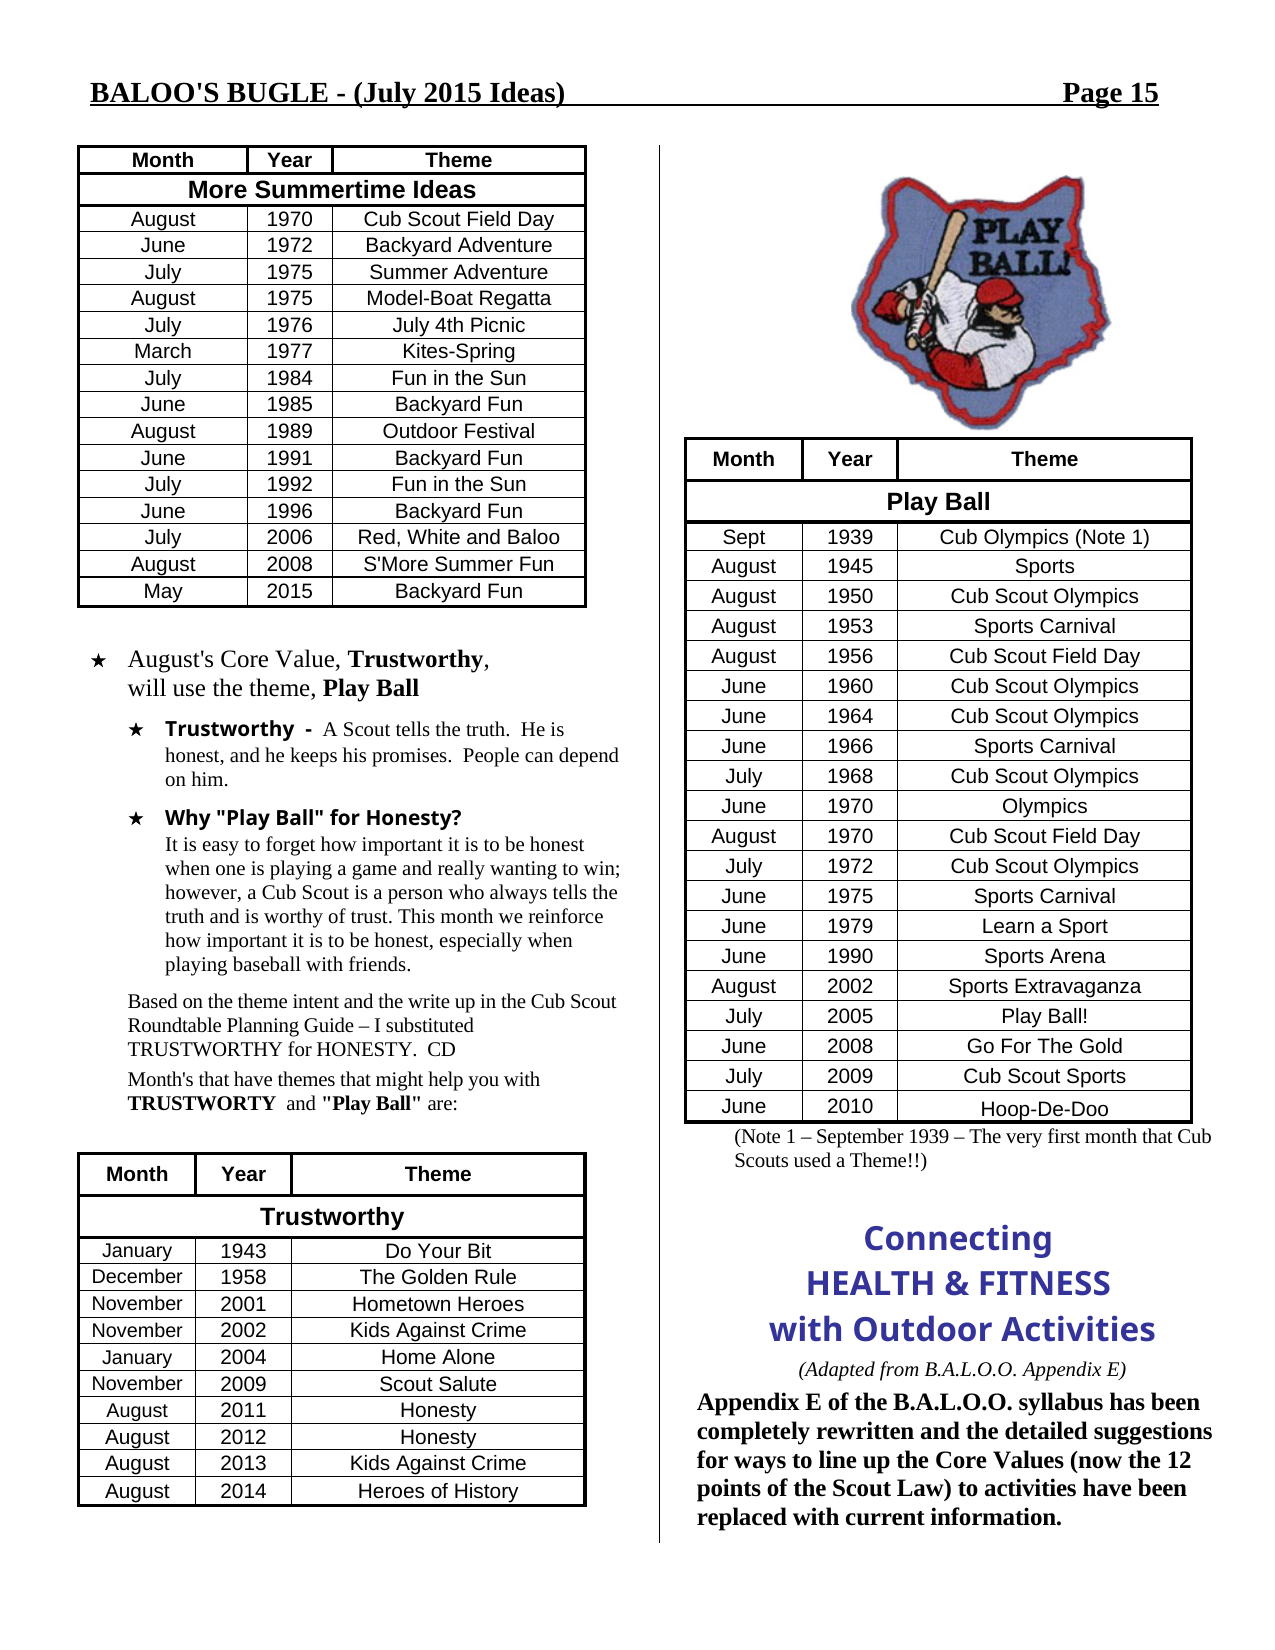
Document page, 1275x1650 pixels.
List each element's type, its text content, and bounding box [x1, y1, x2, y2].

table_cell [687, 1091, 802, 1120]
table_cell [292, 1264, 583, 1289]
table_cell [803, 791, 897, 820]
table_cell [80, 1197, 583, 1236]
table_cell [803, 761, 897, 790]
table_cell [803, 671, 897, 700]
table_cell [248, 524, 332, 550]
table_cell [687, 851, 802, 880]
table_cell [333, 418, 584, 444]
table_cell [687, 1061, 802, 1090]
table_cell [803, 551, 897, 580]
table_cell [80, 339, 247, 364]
text (Adapted from B.A.L.O.O. Appendix E) [697, 1357, 1228, 1381]
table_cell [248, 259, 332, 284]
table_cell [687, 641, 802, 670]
text Based on the theme intent and the write up in the Cub Scout Roundtable Planning Guide – I substituted TRUSTWORTHY for HONESTY. CD [127, 989, 622, 1061]
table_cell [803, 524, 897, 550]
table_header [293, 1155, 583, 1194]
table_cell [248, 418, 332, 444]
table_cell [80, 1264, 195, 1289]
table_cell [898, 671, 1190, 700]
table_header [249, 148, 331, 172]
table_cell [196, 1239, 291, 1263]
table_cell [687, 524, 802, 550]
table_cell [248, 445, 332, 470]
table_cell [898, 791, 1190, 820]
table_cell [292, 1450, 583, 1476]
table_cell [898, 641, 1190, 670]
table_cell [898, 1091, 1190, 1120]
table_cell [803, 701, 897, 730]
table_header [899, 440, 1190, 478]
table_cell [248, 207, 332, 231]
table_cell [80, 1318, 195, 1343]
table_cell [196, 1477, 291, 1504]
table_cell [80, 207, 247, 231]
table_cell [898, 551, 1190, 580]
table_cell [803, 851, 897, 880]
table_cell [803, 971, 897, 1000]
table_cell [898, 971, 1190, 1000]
list Trustworthy - A Scout tells the truth. He is honest, and he keeps his promises. People can depend on him. [127, 714, 622, 791]
text (Note 1 – September 1939 – The very first month that Cub Scouts used a Theme!!) [734, 1123, 1228, 1172]
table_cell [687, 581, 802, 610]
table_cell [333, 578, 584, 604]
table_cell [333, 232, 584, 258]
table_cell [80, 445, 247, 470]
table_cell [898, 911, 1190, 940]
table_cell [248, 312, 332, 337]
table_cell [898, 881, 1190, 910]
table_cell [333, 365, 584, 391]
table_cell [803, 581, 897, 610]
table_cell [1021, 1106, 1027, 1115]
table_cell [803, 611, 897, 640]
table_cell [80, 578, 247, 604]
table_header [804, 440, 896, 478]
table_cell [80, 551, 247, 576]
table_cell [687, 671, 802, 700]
picture [850, 175, 1112, 431]
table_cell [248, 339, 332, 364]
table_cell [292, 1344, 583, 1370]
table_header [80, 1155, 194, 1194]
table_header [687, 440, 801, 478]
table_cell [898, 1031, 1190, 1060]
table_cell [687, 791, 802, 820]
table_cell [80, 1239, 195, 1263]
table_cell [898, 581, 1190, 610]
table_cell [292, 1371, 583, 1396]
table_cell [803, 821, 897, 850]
subtitle Connecting HEALTH & FITNESS with Outdoor Activities [697, 1214, 1228, 1351]
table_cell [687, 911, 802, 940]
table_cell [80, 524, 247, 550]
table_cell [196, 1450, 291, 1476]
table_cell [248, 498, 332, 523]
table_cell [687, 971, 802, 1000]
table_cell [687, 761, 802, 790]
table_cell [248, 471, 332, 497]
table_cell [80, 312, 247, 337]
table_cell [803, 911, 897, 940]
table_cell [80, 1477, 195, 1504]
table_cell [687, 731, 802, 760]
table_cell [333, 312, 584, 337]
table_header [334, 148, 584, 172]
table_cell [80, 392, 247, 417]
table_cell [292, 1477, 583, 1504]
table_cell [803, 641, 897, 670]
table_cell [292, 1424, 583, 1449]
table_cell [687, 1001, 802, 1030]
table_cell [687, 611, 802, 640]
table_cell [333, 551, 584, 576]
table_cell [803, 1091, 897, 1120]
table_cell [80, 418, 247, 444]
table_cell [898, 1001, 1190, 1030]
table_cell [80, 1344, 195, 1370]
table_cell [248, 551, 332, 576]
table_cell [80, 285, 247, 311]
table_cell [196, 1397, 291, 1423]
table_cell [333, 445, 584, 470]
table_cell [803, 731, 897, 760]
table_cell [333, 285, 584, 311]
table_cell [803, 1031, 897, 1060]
list Why "Play Ball" for Honesty? It is easy to forget how important it is to be honest when one is playing a game and really wanting to win; however, a Cub Scout is a person who always tells the truth and is worthy of trust. This month we reinforce how important it is to be honest, especially when playing baseball with friends. [127, 803, 622, 976]
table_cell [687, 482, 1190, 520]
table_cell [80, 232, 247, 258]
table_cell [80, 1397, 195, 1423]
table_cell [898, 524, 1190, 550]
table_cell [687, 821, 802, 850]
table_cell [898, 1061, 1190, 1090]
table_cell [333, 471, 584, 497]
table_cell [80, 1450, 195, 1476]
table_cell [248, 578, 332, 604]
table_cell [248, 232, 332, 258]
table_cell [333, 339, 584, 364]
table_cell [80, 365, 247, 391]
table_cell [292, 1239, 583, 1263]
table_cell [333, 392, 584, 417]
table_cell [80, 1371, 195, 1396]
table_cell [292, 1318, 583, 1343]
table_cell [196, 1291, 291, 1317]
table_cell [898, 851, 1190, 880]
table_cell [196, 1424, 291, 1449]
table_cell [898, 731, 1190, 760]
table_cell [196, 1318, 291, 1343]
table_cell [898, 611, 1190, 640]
text Appendix E of the B.A.L.O.O. syllabus has been completely rewritten and the detailed suggestions for ways to line up the Core Values (now the 12 points of the Scout Law) to activities have been replaced with current information. [697, 1387, 1228, 1531]
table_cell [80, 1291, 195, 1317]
list August's Core Value, Trustworthy, will use the theme, Play Ball [90, 644, 622, 702]
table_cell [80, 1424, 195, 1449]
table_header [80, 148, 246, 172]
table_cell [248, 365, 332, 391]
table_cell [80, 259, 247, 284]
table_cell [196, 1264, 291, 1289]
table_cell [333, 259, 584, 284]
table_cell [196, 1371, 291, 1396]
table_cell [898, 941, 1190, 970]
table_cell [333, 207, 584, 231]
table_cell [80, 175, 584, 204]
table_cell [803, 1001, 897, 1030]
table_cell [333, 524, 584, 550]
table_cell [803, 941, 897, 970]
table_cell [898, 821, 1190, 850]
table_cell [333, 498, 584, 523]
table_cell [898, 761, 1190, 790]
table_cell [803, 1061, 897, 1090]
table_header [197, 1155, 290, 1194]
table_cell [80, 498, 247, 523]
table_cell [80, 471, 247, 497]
text Month's that have themes that might help you with TRUSTWORTY and "Play Ball" are: [127, 1067, 622, 1115]
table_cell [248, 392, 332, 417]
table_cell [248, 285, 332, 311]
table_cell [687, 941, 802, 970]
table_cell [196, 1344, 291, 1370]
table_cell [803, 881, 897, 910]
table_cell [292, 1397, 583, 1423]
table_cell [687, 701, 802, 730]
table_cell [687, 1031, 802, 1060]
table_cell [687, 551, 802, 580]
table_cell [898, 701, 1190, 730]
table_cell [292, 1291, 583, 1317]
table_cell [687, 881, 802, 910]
